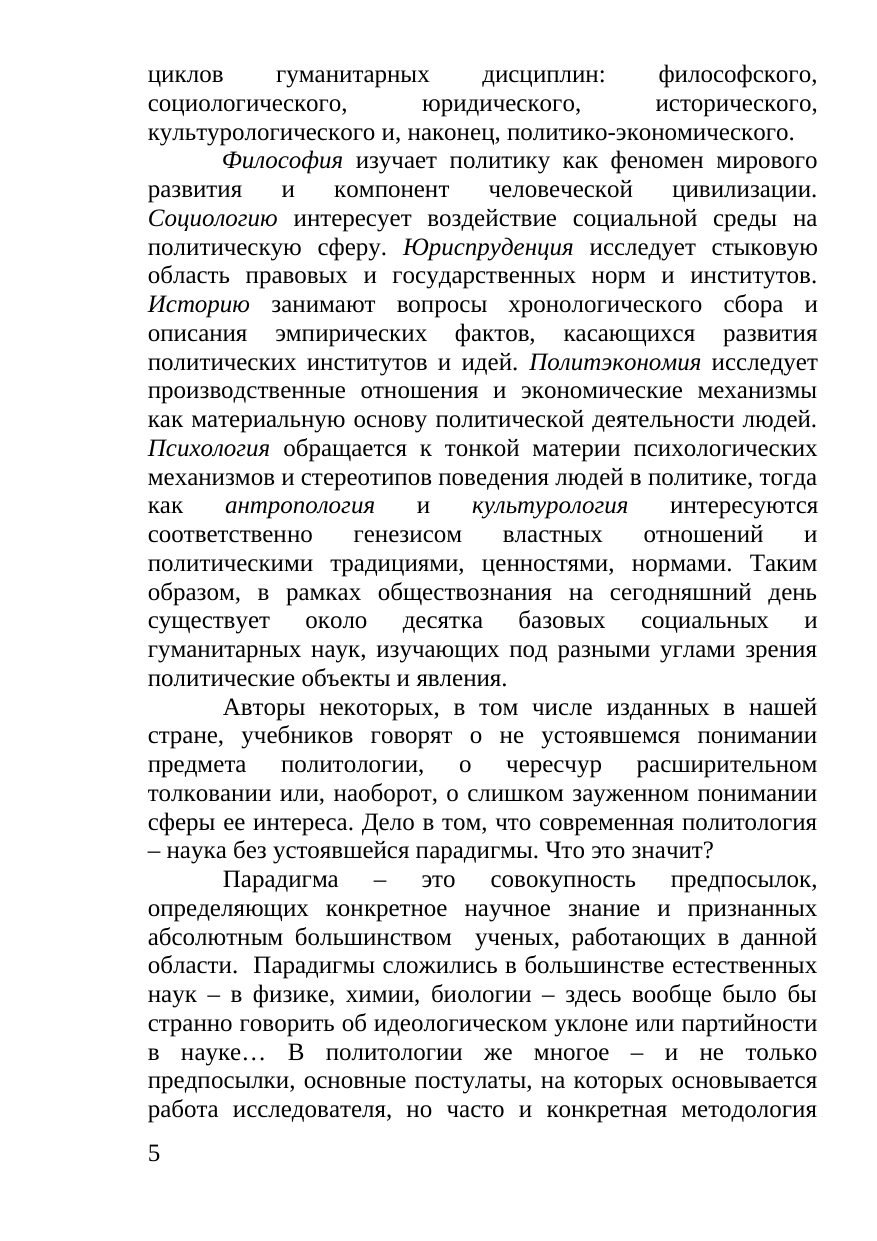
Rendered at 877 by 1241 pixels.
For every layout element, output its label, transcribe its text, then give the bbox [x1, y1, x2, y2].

text Авторы некоторых, в том числе изданных в нашей стране, учебников говорят о не устоявшемся понимании предмета политологии, о чересчур расширительном толковании или, наоборот, о слишком зауженном понимании сферы ее интереса. Дело в том, что современная политология – наука без устоявшейся парадигмы. Что это значит? [148, 692, 818, 864]
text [148, 864, 818, 1123]
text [148, 59, 818, 145]
text Философия изучает политику как феномен мирового развития и компонент человеческой цивилизации. Социологию интересует воздействие социальной среды на политическую сферу. Юриспруденция исследует стыковую область правовых и государственных норм и институтов. Историю занимают вопросы хронологического сбора и описания эмпирических фактов, касающихся развития политических институтов и идей. Политэкономия исследует производственные отношения и экономические механизмы как материальную основу политической деятельности людей. Психология обращается к тонкой материи психологических механизмов и стереотипов поведения людей в политике, тогда как антропология и культурология интересуются соответственно генезисом властных отношений и политическими традициями, ценностями, нормами. Таким образом, в рамках обществознания на сегодняшний день существует около десятка базовых социальных и гуманитарных наук, изучающих под разными углами зрения политические объекты и явления. [148, 145, 818, 692]
